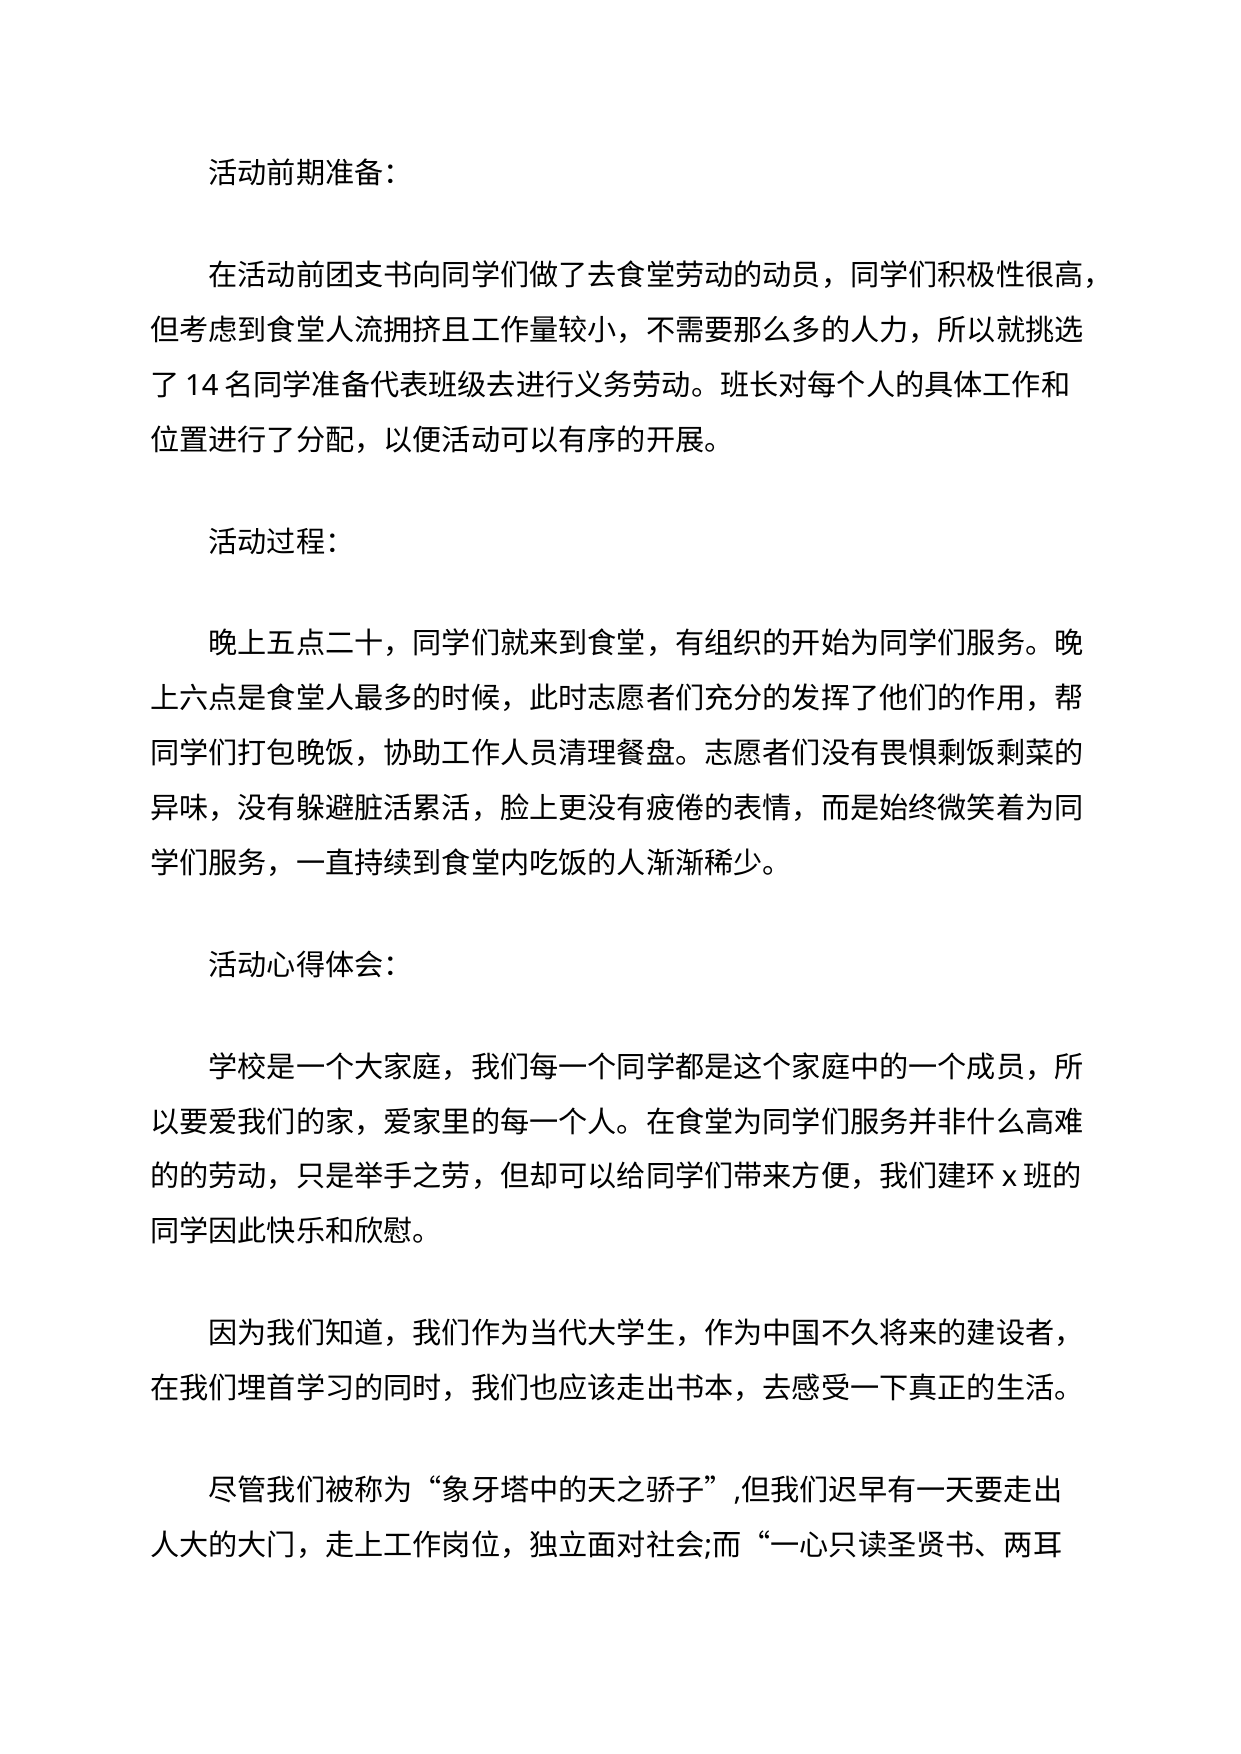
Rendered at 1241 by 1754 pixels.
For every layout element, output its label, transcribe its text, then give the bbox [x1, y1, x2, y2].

text 活动前期准备： [150, 150, 1090, 192]
text 晚上五点二十，同学们就来到食堂，有组织的开始为同学们服务。晚上六点是食堂人最多的时候，此时志愿者们充分的发挥了他们的作用，帮同学们打包晚饭，协助工作人员清理餐盘。志愿者们没有畏惧剩饭剩菜的异味，没有躲避脏活累活，脸上更没有疲倦的表情，而是始终微笑着为同学们服务，一直持续到食堂内吃饭的人渐渐稀少。 [150, 620, 1090, 882]
text 在活动前团支书向同学们做了去食堂劳动的动员，同学们积极性很高，但考虑到食堂人流拥挤且工作量较小，不需要那么多的人力，所以就挑选了14名同学准备代表班级去进行义务劳动。班长对每个人的具体工作和位置进行了分配，以便活动可以有序的开展。 [150, 252, 1090, 459]
text 活动过程： [150, 518, 1090, 561]
text 活动心得体会： [150, 941, 1090, 984]
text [150, 1466, 1090, 1564]
text 因为我们知道，我们作为当代大学生，作为中国不久将来的建设者，在我们埋首学习的同时，我们也应该走出书本，去感受一下真正的生活。 [150, 1310, 1090, 1407]
text 学校是一个大家庭，我们每一个同学都是这个家庭中的一个成员，所以要爱我们的家，爱家里的每一个人。在食堂为同学们服务并非什么高难的的劳动，只是举手之劳，但却可以给同学们带来方便，我们建环x班的同学因此快乐和欣慰。 [150, 1043, 1090, 1250]
